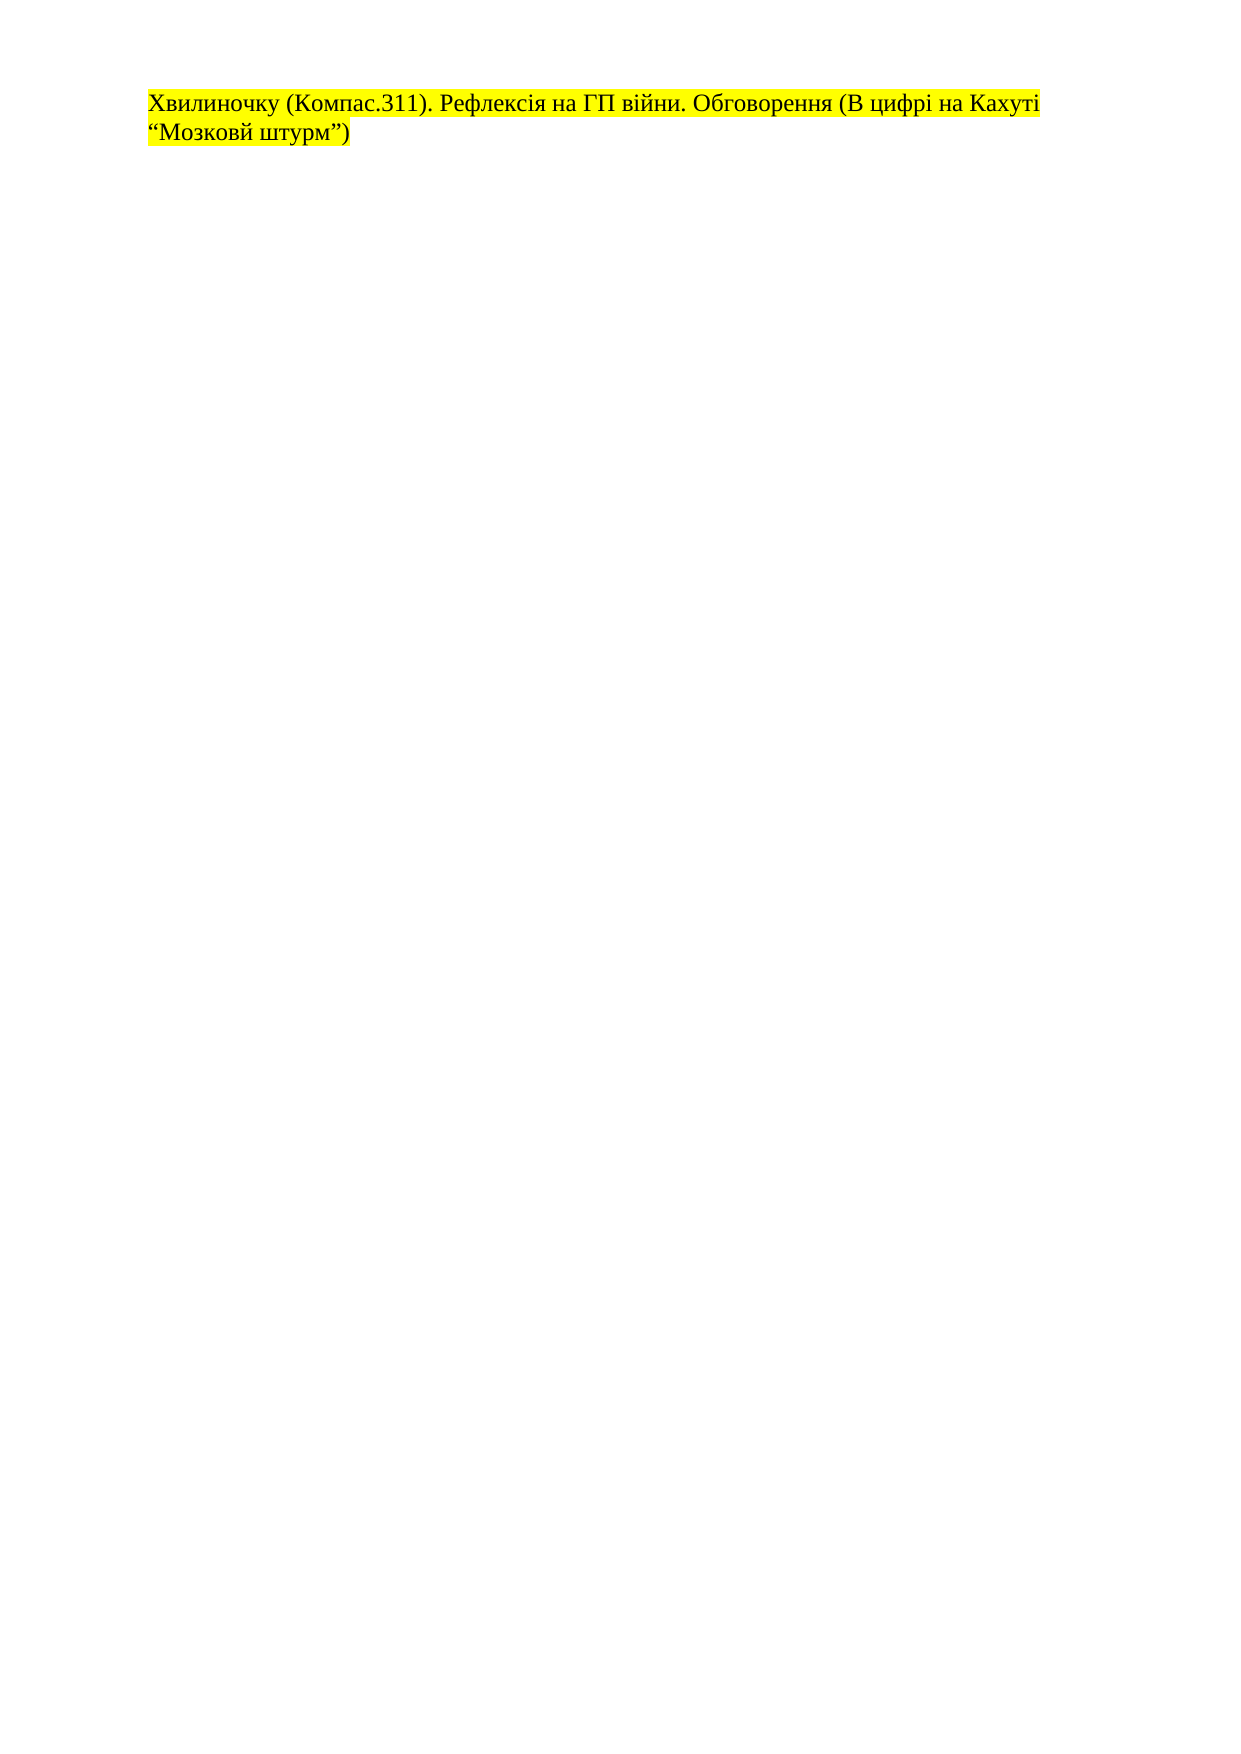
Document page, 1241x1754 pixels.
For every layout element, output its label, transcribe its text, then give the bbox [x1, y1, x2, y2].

text Хвилиночку (Компас.311). Рефлексія на ГП війни. Обговорення (В цифрі на Кахуті “Мозковй штурм”) [148, 88, 1152, 146]
